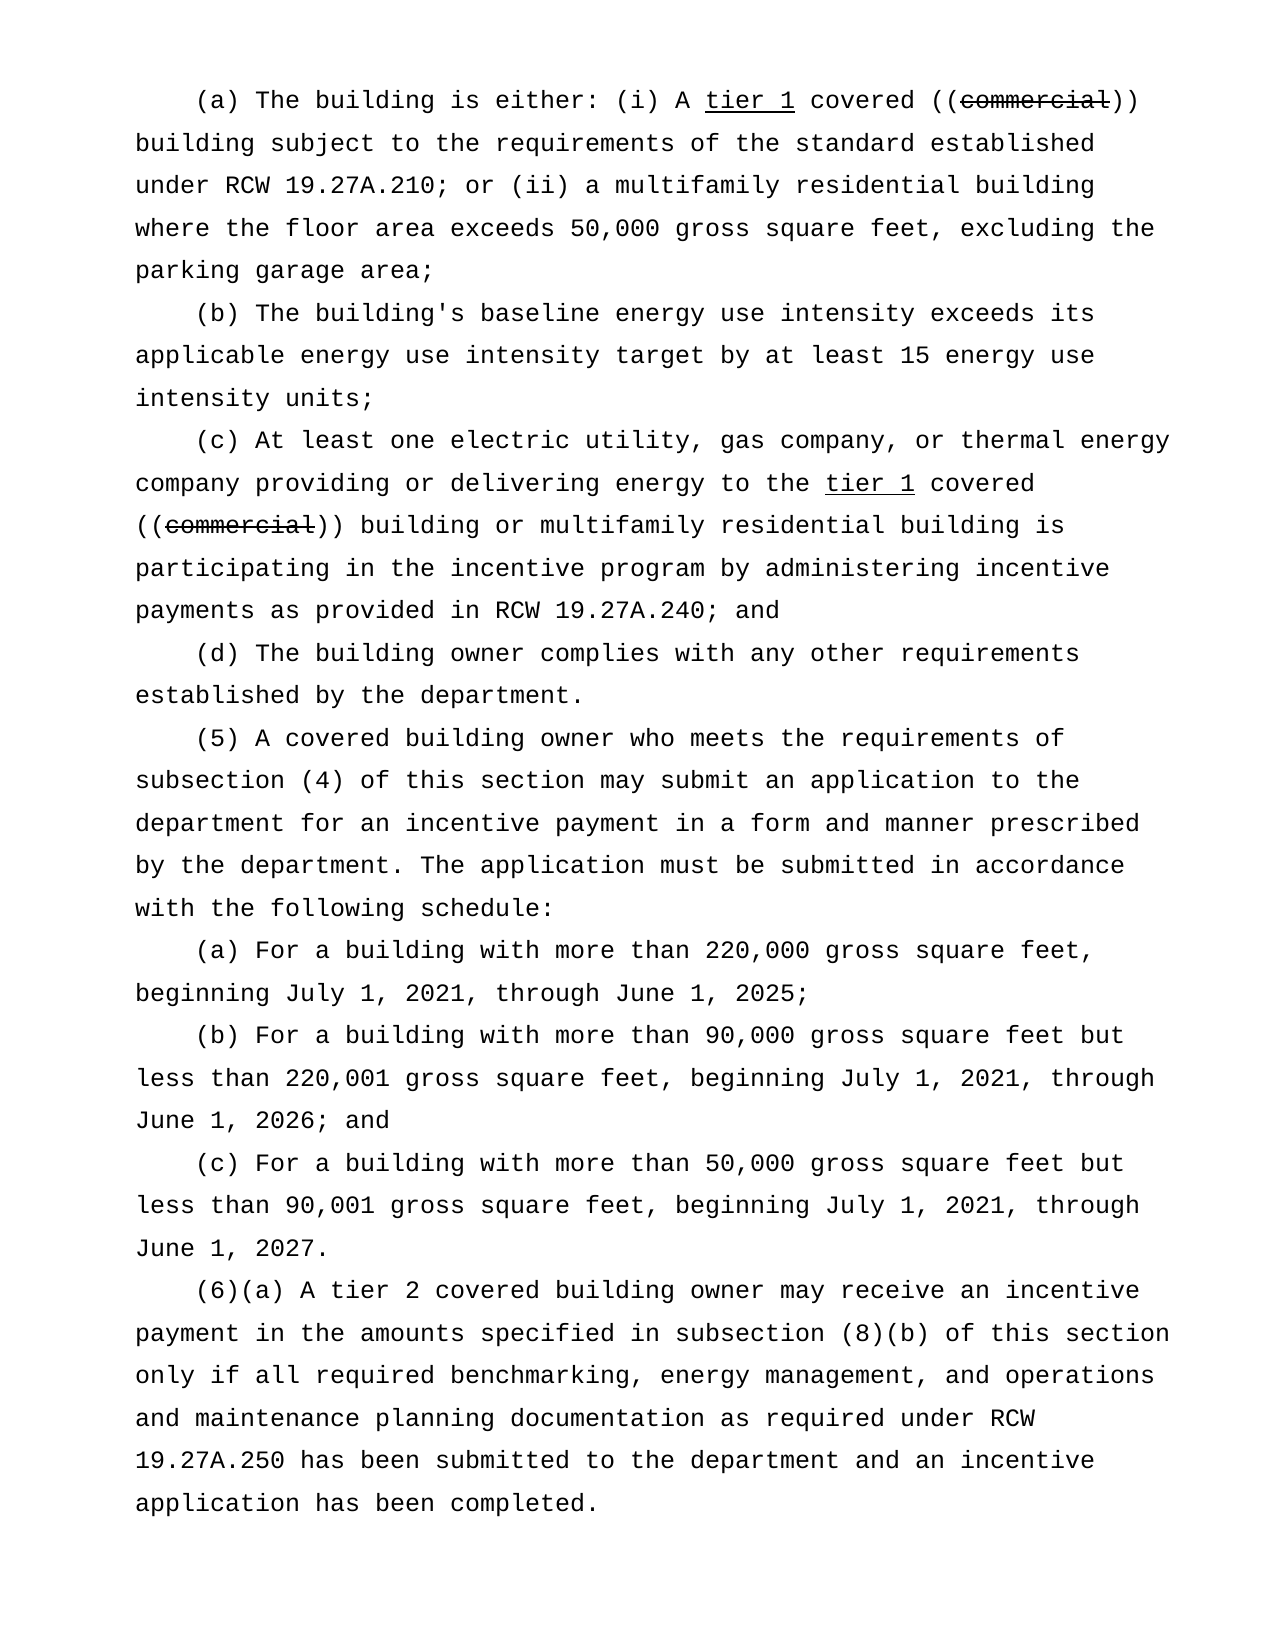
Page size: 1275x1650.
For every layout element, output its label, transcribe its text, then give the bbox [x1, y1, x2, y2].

text (c) At least one electric utility, gas company, or thermal energy company providing or delivering energy to the tier 1 covered ((commercial)) building or multifamily residential building is participating in the incentive program by administering incentive payments as provided in RCW 19.27A.240; and [135, 415, 1170, 627]
text (a) The building is either: (i) A tier 1 covered ((commercial)) building subject to the requirements of the standard established under RCW 19.27A.210; or (ii) a multifamily residential building where the floor area exceeds 50,000 gross square feet, excluding the parking garage area; [135, 75, 1170, 287]
text (b) The building's baseline energy use intensity exceeds its applicable energy use intensity target by at least 15 energy use intensity units; [135, 287, 1170, 415]
text (b) For a building with more than 90,000 gross square feet but less than 220,001 gross square feet, beginning July 1, 2021, through June 1, 2026; and [135, 1010, 1170, 1137]
text (5) A covered building owner who meets the requirements of subsection (4) of this section may submit an application to the department for an incentive payment in a form and manner prescribed by the department. The application must be submitted in accordance with the following schedule: [135, 712, 1170, 925]
text (d) The building owner complies with any other requirements established by the department. [135, 627, 1170, 712]
text (6)(a) A tier 2 covered building owner may receive an incentive payment in the amounts specified in subsection (8)(b) of this section only if all required benchmarking, energy management, and operations and maintenance planning documentation as required under RCW 19.27A.250 has been submitted to the department and an incentive application has been completed. [135, 1265, 1170, 1520]
text (c) For a building with more than 50,000 gross square feet but less than 90,001 gross square feet, beginning July 1, 2021, through June 1, 2027. [135, 1137, 1170, 1265]
text (a) For a building with more than 220,000 gross square feet, beginning July 1, 2021, through June 1, 2025; [135, 925, 1170, 1010]
